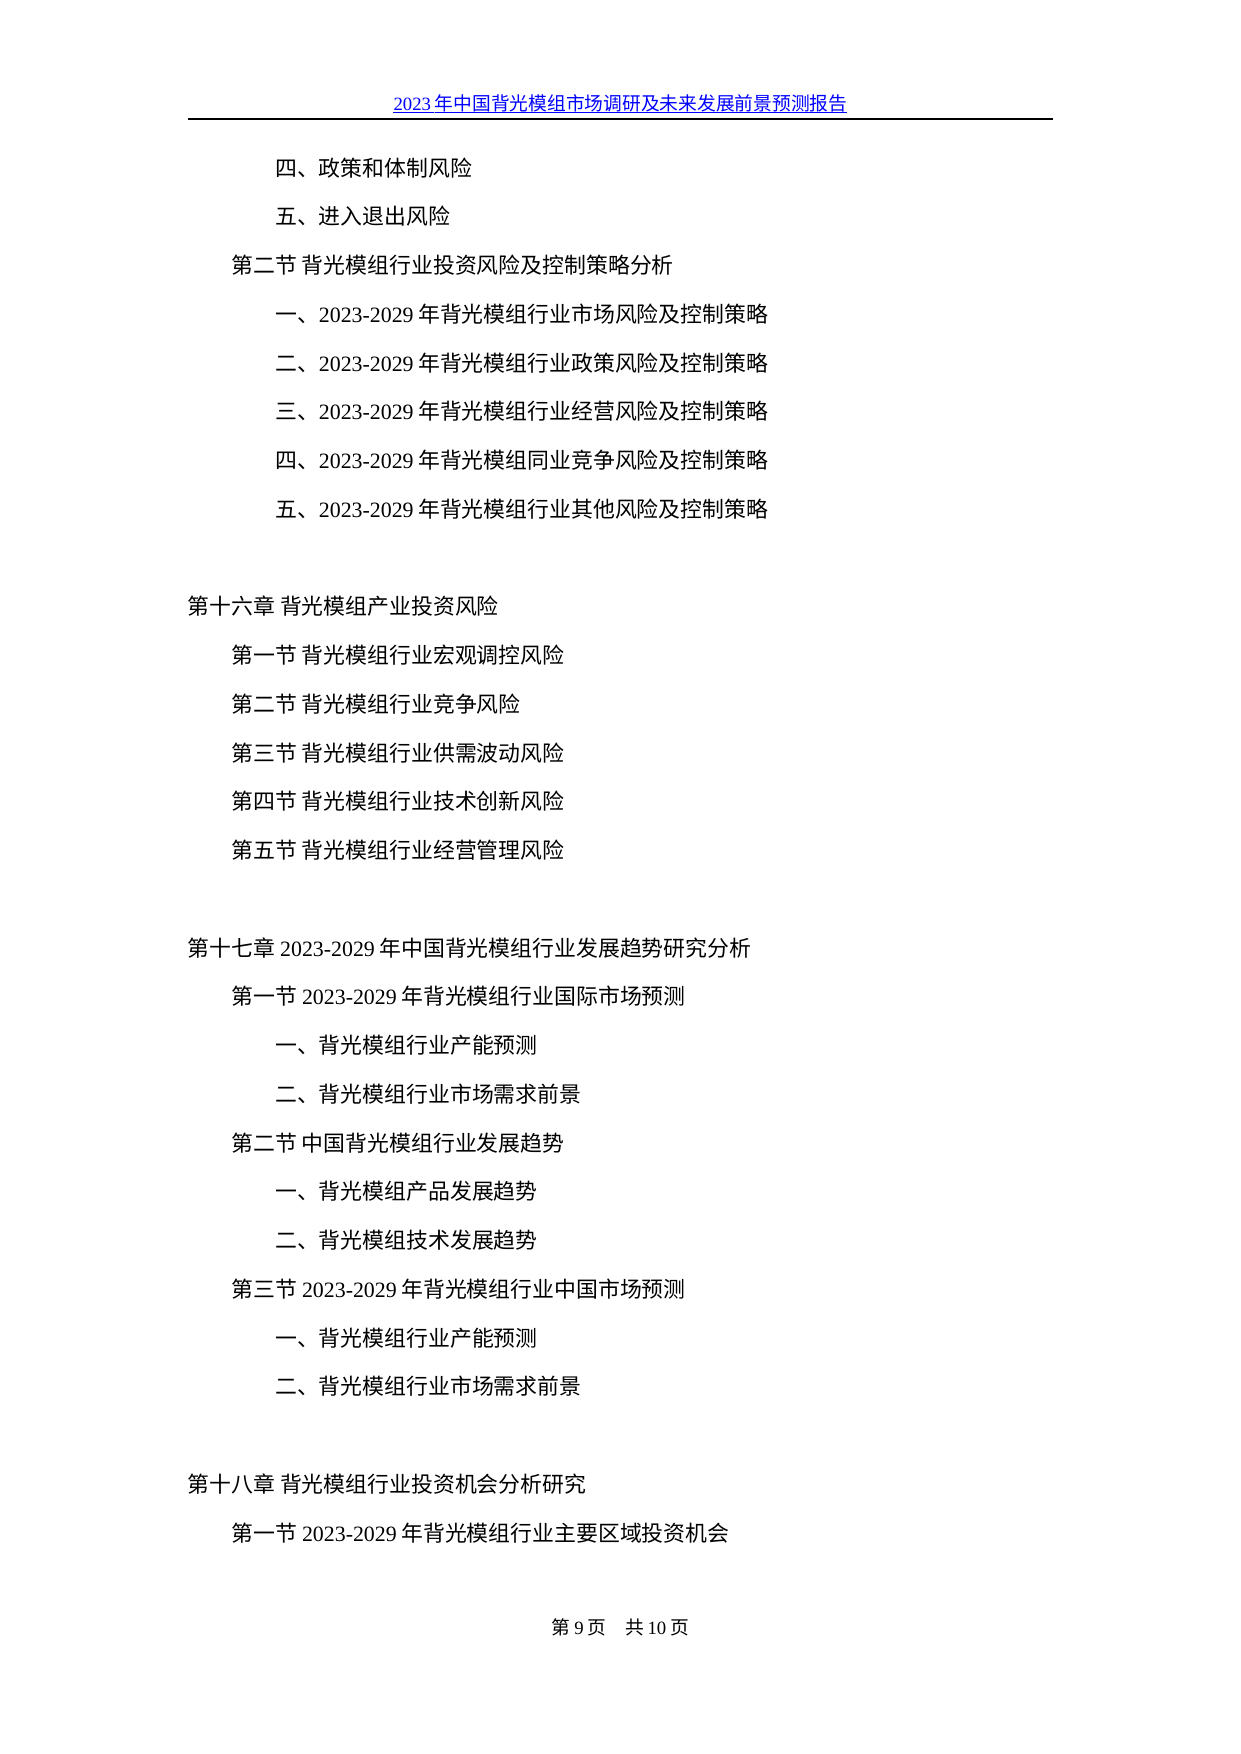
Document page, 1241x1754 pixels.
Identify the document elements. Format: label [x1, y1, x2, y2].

text [187, 150, 1053, 1548]
